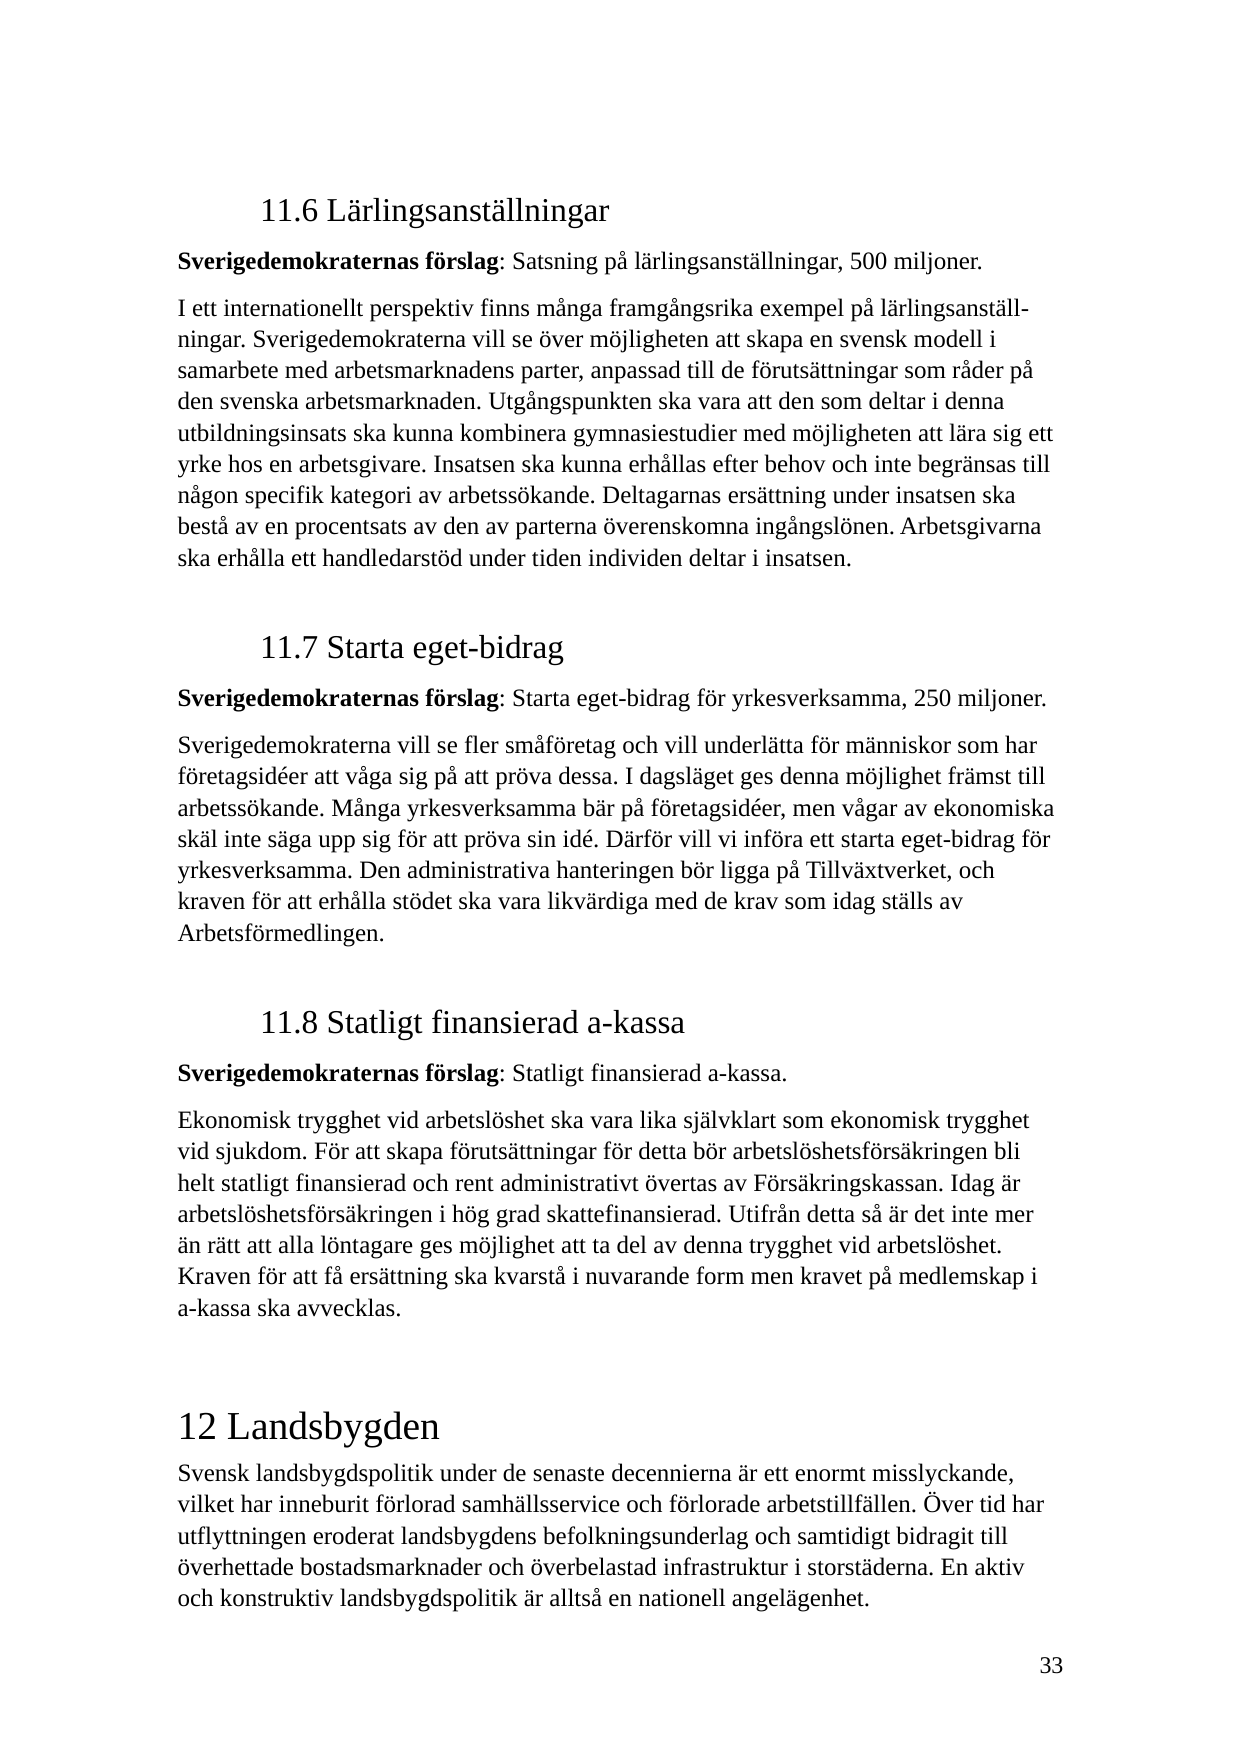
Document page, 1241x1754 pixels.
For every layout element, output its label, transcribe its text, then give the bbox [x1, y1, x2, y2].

text Svensk landsbygdspolitik under de senaste decennierna är ett enormt misslyckande, vilket har inneburit förlorad samhällsservice och förlorade arbetstillfällen. Över tid har utflyttningen eroderat landsbygdens befolkningsunderlag och samtidigt bidragit till överhettade bostadsmarknader och överbelastad infrastruktur i storstäderna. En aktiv och konstruktiv landsbygdspolitik är alltså en nationell angelägenhet. [177, 1456, 1063, 1612]
text Starta eget-bidrag [260, 634, 1063, 665]
text Ekonomisk trygghet vid arbetslöshet ska vara lika självklart som ekonomisk trygghet vid sjukdom. För att skapa förutsättningar för detta bör arbetslöshetsförsäkringen bli helt statligt finansierad och rent administrativt övertas av Försäkringskassan. Idag är arbetslöshetsförsäkringen i hög grad skattefinansierad. Utifrån detta så är det inte mer än rätt att alla löntagare ges möjlighet att ta del av denna trygghet vid arbetslöshet. Kraven för att få ersättning ska kvarstå i nuvarande form men kravet på medlemskap i a-kassa ska avvecklas. [177, 1103, 1063, 1321]
text I ett internationellt perspektiv finns många framgångsrika exempel på lärlingsanställningar. Sverigedemokraterna vill se över möjligheten att skapa en svensk modell i samarbete med arbetsmarknadens parter, anpassad till de förutsättningar som råder på den svenska arbetsmarknaden. Utgångspunkten ska vara att den som deltar i denna utbildningsinsats ska kunna kombinera gymnasiestudier med möjligheten att lära sig ett yrke hos en arbetsgivare. Insatsen ska kunna erhållas efter behov och inte begränsas till någon specifik kategori av arbetssökande. Deltagarnas ersättning under insatsen ska bestå av en procentsats av den av parterna överenskomna ingångslönen. Arbetsgivarna ska erhålla ett handledarstöd under tiden individen deltar i insatsen. [177, 290, 1063, 571]
text Sverigedemokraternas förslag: Statligt finansierad a-kassa. [177, 1056, 1063, 1087]
text Sverigedemokraternas förslag: Satsning på lärlingsanställningar, 500 miljoner. [177, 243, 1063, 274]
text Sverigedemokraterna vill se fler småföretag och vill underlätta för människor som har företagsidéer att våga sig på att pröva dessa. I dagsläget ges denna möjlighet främst till arbetssökande. Många yrkesverksamma bär på företagsidéer, men vågar av ekonomiska skäl inte säga upp sig för att pröva sin idé. Därför vill vi införa ett starta eget-bidrag för yrkesverksamma. Den administrativa hanteringen bör ligga på Tillväxtverket, och kraven för att erhålla stödet ska vara likvärdiga med de krav som idag ställs av Arbetsförmedlingen. [177, 728, 1063, 946]
text Statligt finansierad a-kassa [260, 1009, 1063, 1040]
text Landsbygden [177, 1407, 1063, 1447]
text Sverigedemokraternas förslag: Starta eget-bidrag för yrkesverksamma, 250 miljoner. [177, 681, 1063, 712]
text Lärlingsanställningar [260, 196, 1063, 228]
